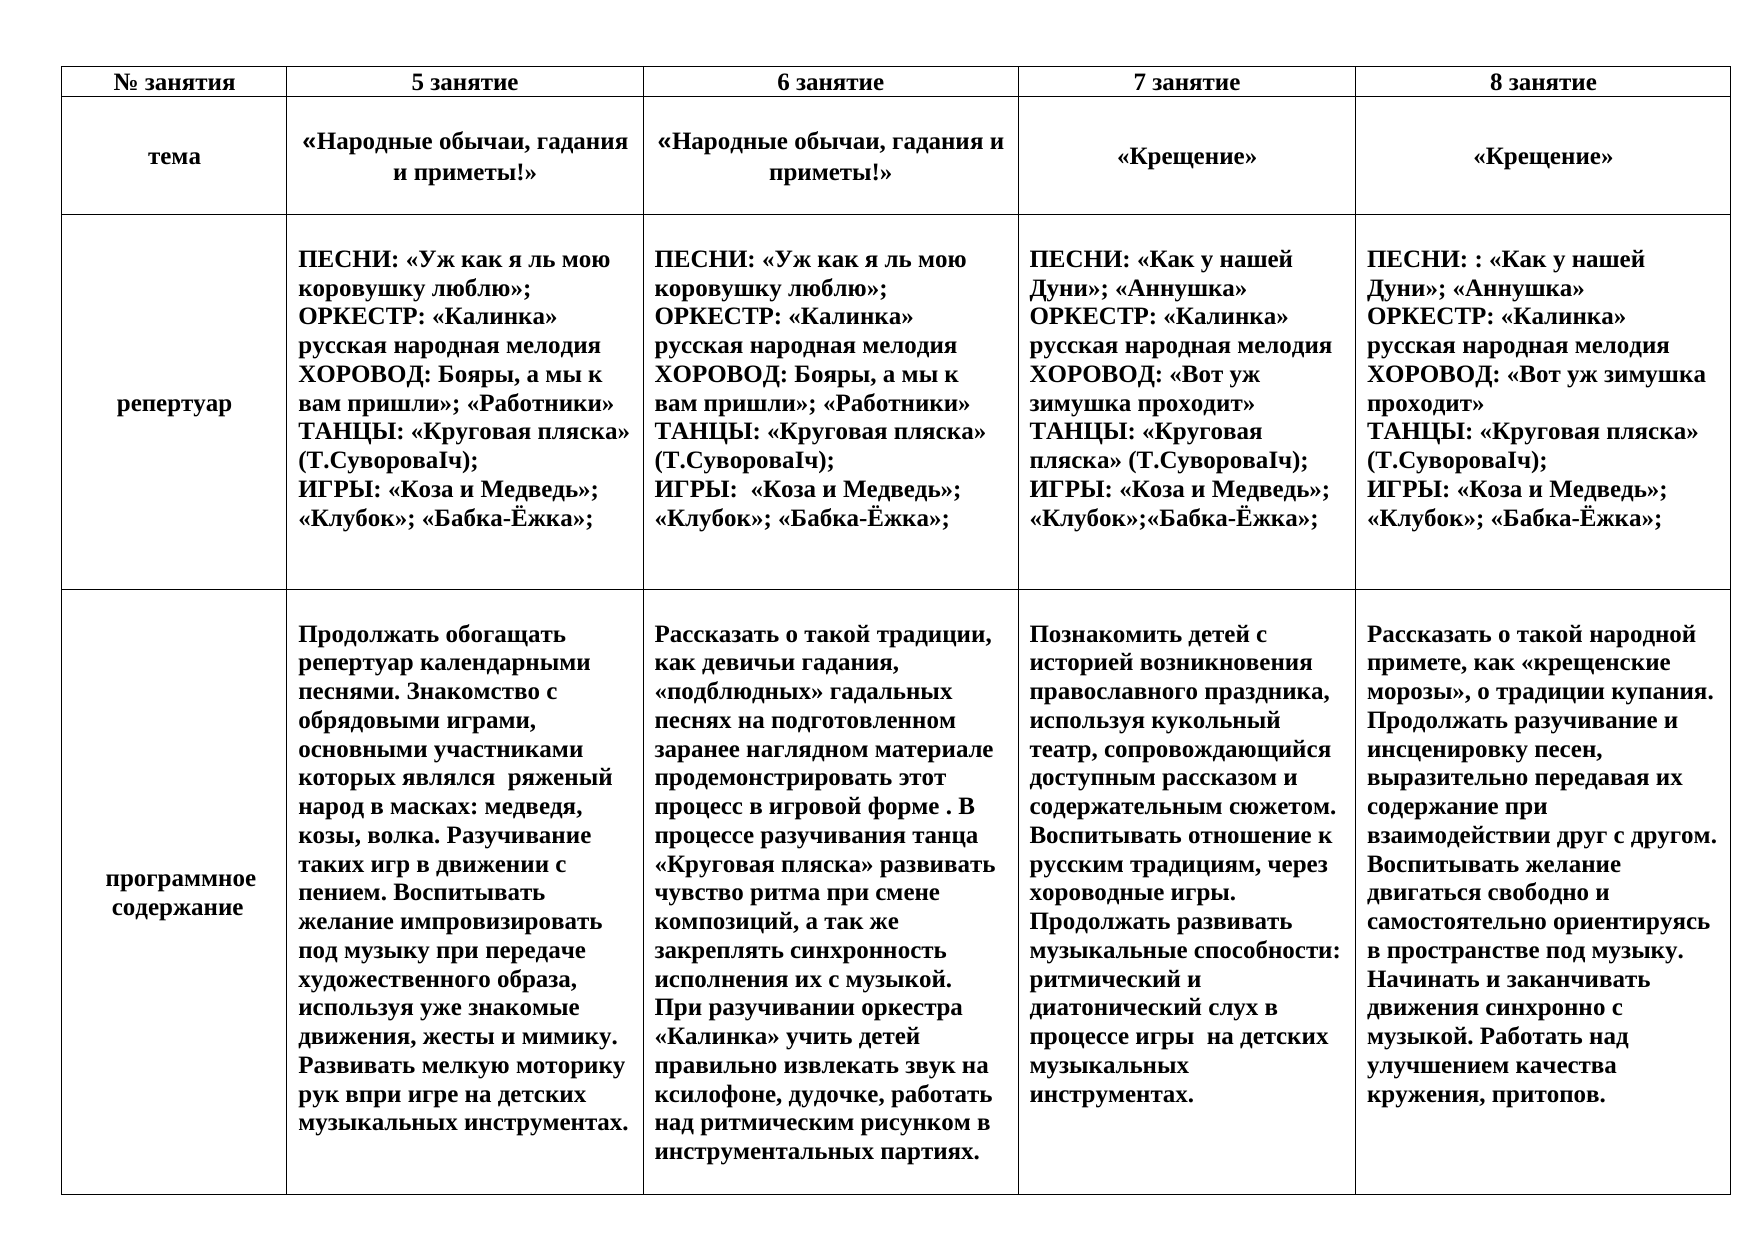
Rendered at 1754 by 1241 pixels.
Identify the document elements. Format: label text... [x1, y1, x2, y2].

table_cell «Народные обычаи, гадания и приметы!» [287, 97, 643, 214]
table_cell «Крещение» [1019, 97, 1355, 214]
table_cell ПЕСНИ: «Уж как я ль мою коровушку люблю»; ОРКЕСТР: «Калинка» русская народная мелодия ХОРОВОД: Бояры, а мы к вам пришли»; «Работники» ТАНЦЫ: «Круговая пляска» (Т.СувороваIч); ИГРЫ: «Коза и Медведь»; «Клубок»; «Бабка-Ёжка»; [644, 215, 1018, 589]
table_header 5 занятие [287, 67, 643, 96]
table_cell ПЕСНИ: : «Как у нашей Дуни»; «Аннушка» ОРКЕСТР: «Калинка» русская народная мелодия ХОРОВОД: «Вот уж зимушка проходит» ТАНЦЫ: «Круговая пляска» (Т.СувороваIч); ИГРЫ: «Коза и Медведь»; «Клубок»; «Бабка-Ёжка»; [1356, 215, 1730, 589]
table_header 7 занятие [1019, 67, 1355, 96]
table_cell тема [62, 97, 286, 214]
table_header 8 занятие [1356, 67, 1730, 96]
table_cell программное содержание [62, 590, 286, 1194]
table_cell «Народные обычаи, гадания и приметы!» [644, 97, 1018, 214]
table_cell Рассказать о такой традиции, как девичьи гадания, «подблюдных» гадальных песнях на подготовленном заранее наглядном материале продемонстрировать этот процесс в игровой форме . В процессе разучивания танца «Круговая пляска» развивать чувство ритма при смене композиций, а так же закреплять синхронность исполнения их с музыкой. При разучивании оркестра «Калинка» учить детей правильно извлекать звук на ксилофоне, дудочке, работать над ритмическим рисунком в инструментальных партиях. [644, 590, 1018, 1194]
table_cell Продолжать обогащать репертуар календарными песнями. Знакомство с обрядовыми играми, основными участниками которых являлся ряженый народ в масках: медведя, козы, волка. Разучивание таких игр в движении с пением. Воспитывать желание импровизировать под музыку при передаче художественного образа, используя уже знакомые движения, жесты и мимику. Развивать мелкую моторику рук впри игре на детских музыкальных инструментах. [287, 590, 643, 1194]
table_cell ПЕСНИ: «Как у нашей Дуни»; «Аннушка» ОРКЕСТР: «Калинка» русская народная мелодия ХОРОВОД: «Вот уж зимушка проходит» ТАНЦЫ: «Круговая пляска» (Т.СувороваIч); ИГРЫ: «Коза и Медведь»; «Клубок»;«Бабка-Ёжка»; [1019, 215, 1355, 589]
table_header 6 занятие [644, 67, 1018, 96]
table_cell Познакомить детей с историей возникновения православного праздника, используя кукольный театр, сопровождающийся доступным рассказом и содержательным сюжетом. Воспитывать отношение к русским традициям, через хороводные игры. Продолжать развивать музыкальные способности: ритмический и диатонический слух в процессе игры на детских музыкальных инструментах. [1019, 590, 1355, 1194]
table_cell Рассказать о такой народной примете, как «крещенские морозы», о традиции купания. Продолжать разучивание и инсценировку песен, выразительно передавая их содержание при взаимодействии друг с другом. Воспитывать желание двигаться свободно и самостоятельно ориентируясь в пространстве под музыку. Начинать и заканчивать движения синхронно с музыкой. Работать над улучшением качества кружения, притопов. [1356, 590, 1730, 1194]
table_cell репертуар [62, 215, 286, 589]
table_header № занятия [62, 67, 286, 96]
table_cell «Крещение» [1356, 97, 1730, 214]
table_cell ПЕСНИ: «Уж как я ль мою коровушку люблю»; ОРКЕСТР: «Калинка» русская народная мелодия ХОРОВОД: Бояры, а мы к вам пришли»; «Работники» ТАНЦЫ: «Круговая пляска» (Т.СувороваIч); ИГРЫ: «Коза и Медведь»; «Клубок»; «Бабка-Ёжка»; [287, 215, 643, 589]
